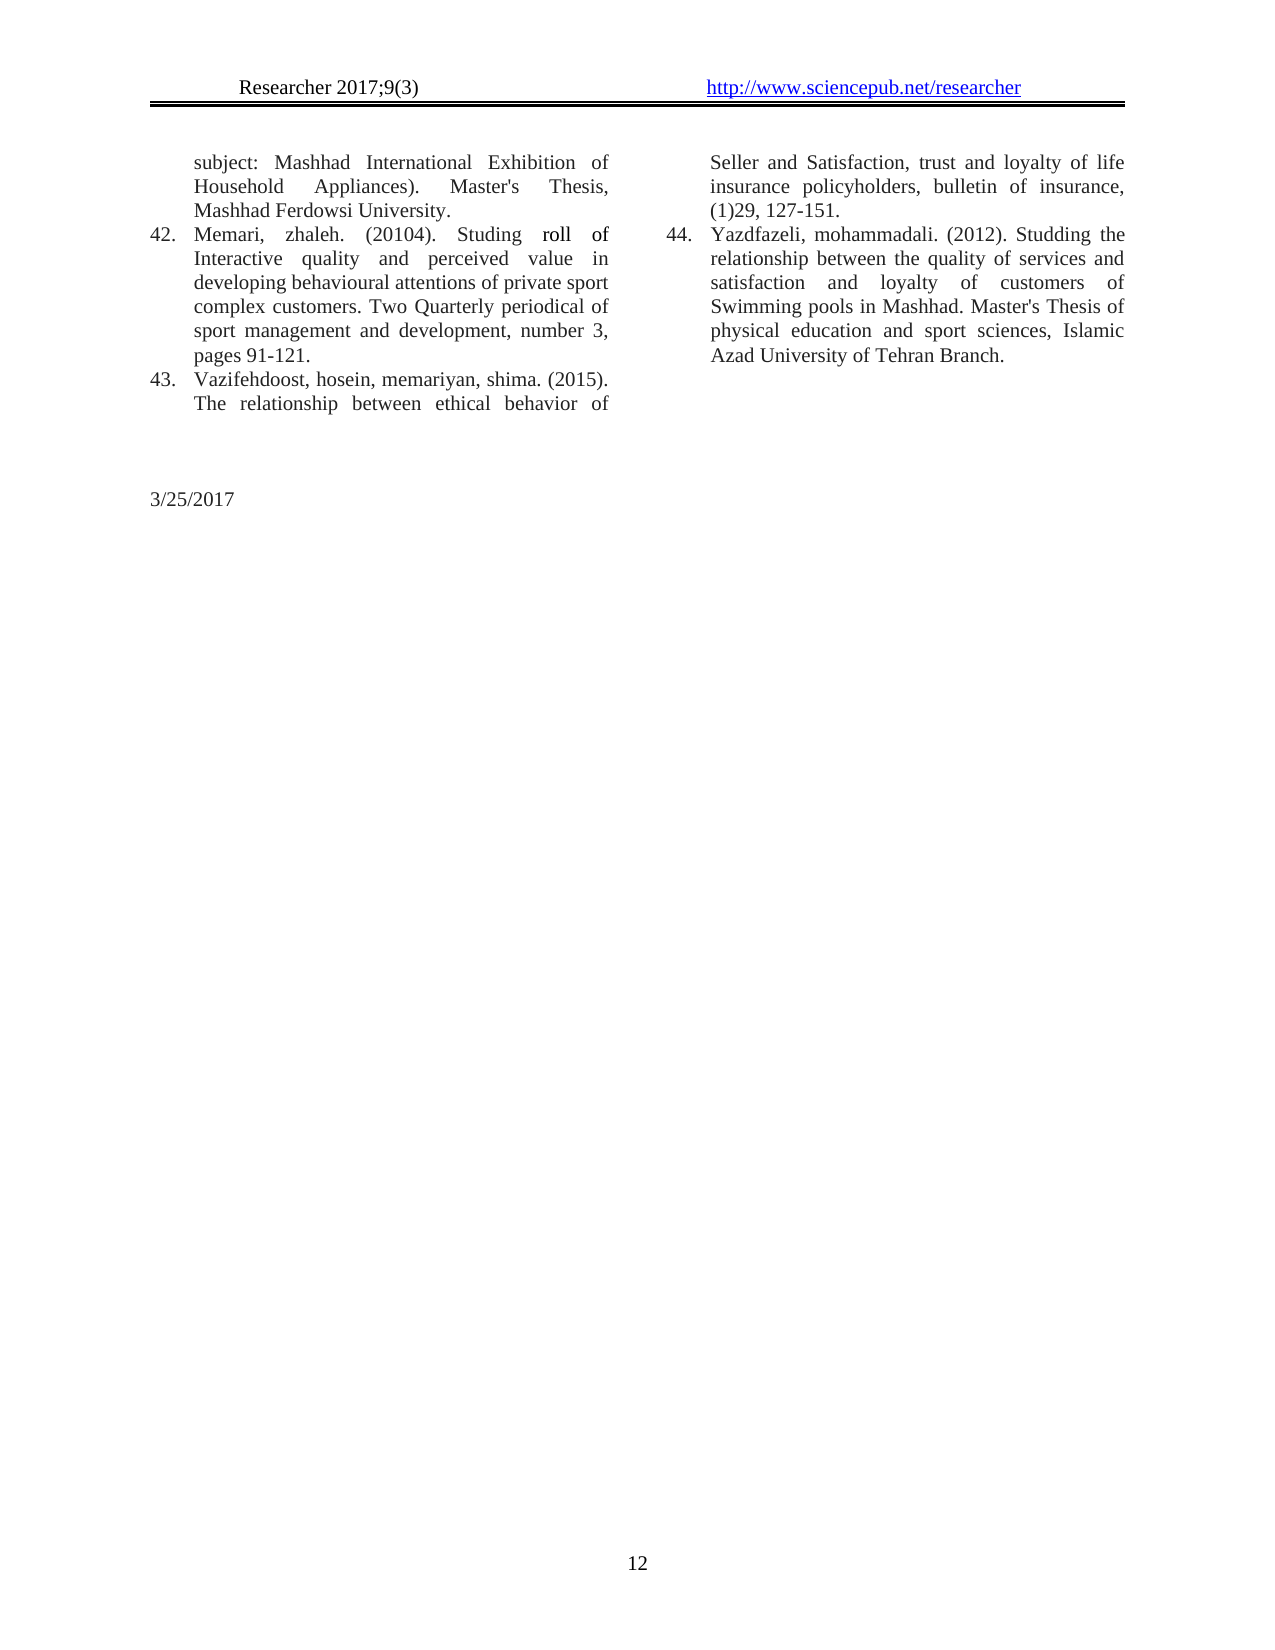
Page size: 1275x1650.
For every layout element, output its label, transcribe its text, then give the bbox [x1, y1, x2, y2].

list Vazifehdoost, hosein, memariyan, shima. (2015). The relationship between ethical behavior of Seller and Satisfaction, trust and loyalty of life insurance policyholders, bulletin of insurance, (1)29, 127-151. [666, 150, 1125, 222]
text 3/25/2017 [150, 487, 1125, 511]
list Vazifehdoost, hosein, memariyan, shima. (2015). The relationship between ethical behavior of Seller and Satisfaction, trust and loyalty of life insurance policyholders, bulletin of insurance, (1)29, 127-151. [150, 367, 609, 415]
list Memari, zhaleh. (20104). Studing roll of Interactive quality and perceived value in developing behavioural attentions of private sport complex customers. Two Quarterly periodical of sport management and development, number 3, pages 91-121. [150, 222, 609, 367]
list Yazdfazeli, mohammadali. (2012). Studding the relationship between the quality of services and satisfaction and loyalty of customers of Swimming pools in Mashhad. Master's Thesis of physical education and sport sciences, Islamic Azad University of Tehran Branch. [666, 222, 1125, 367]
